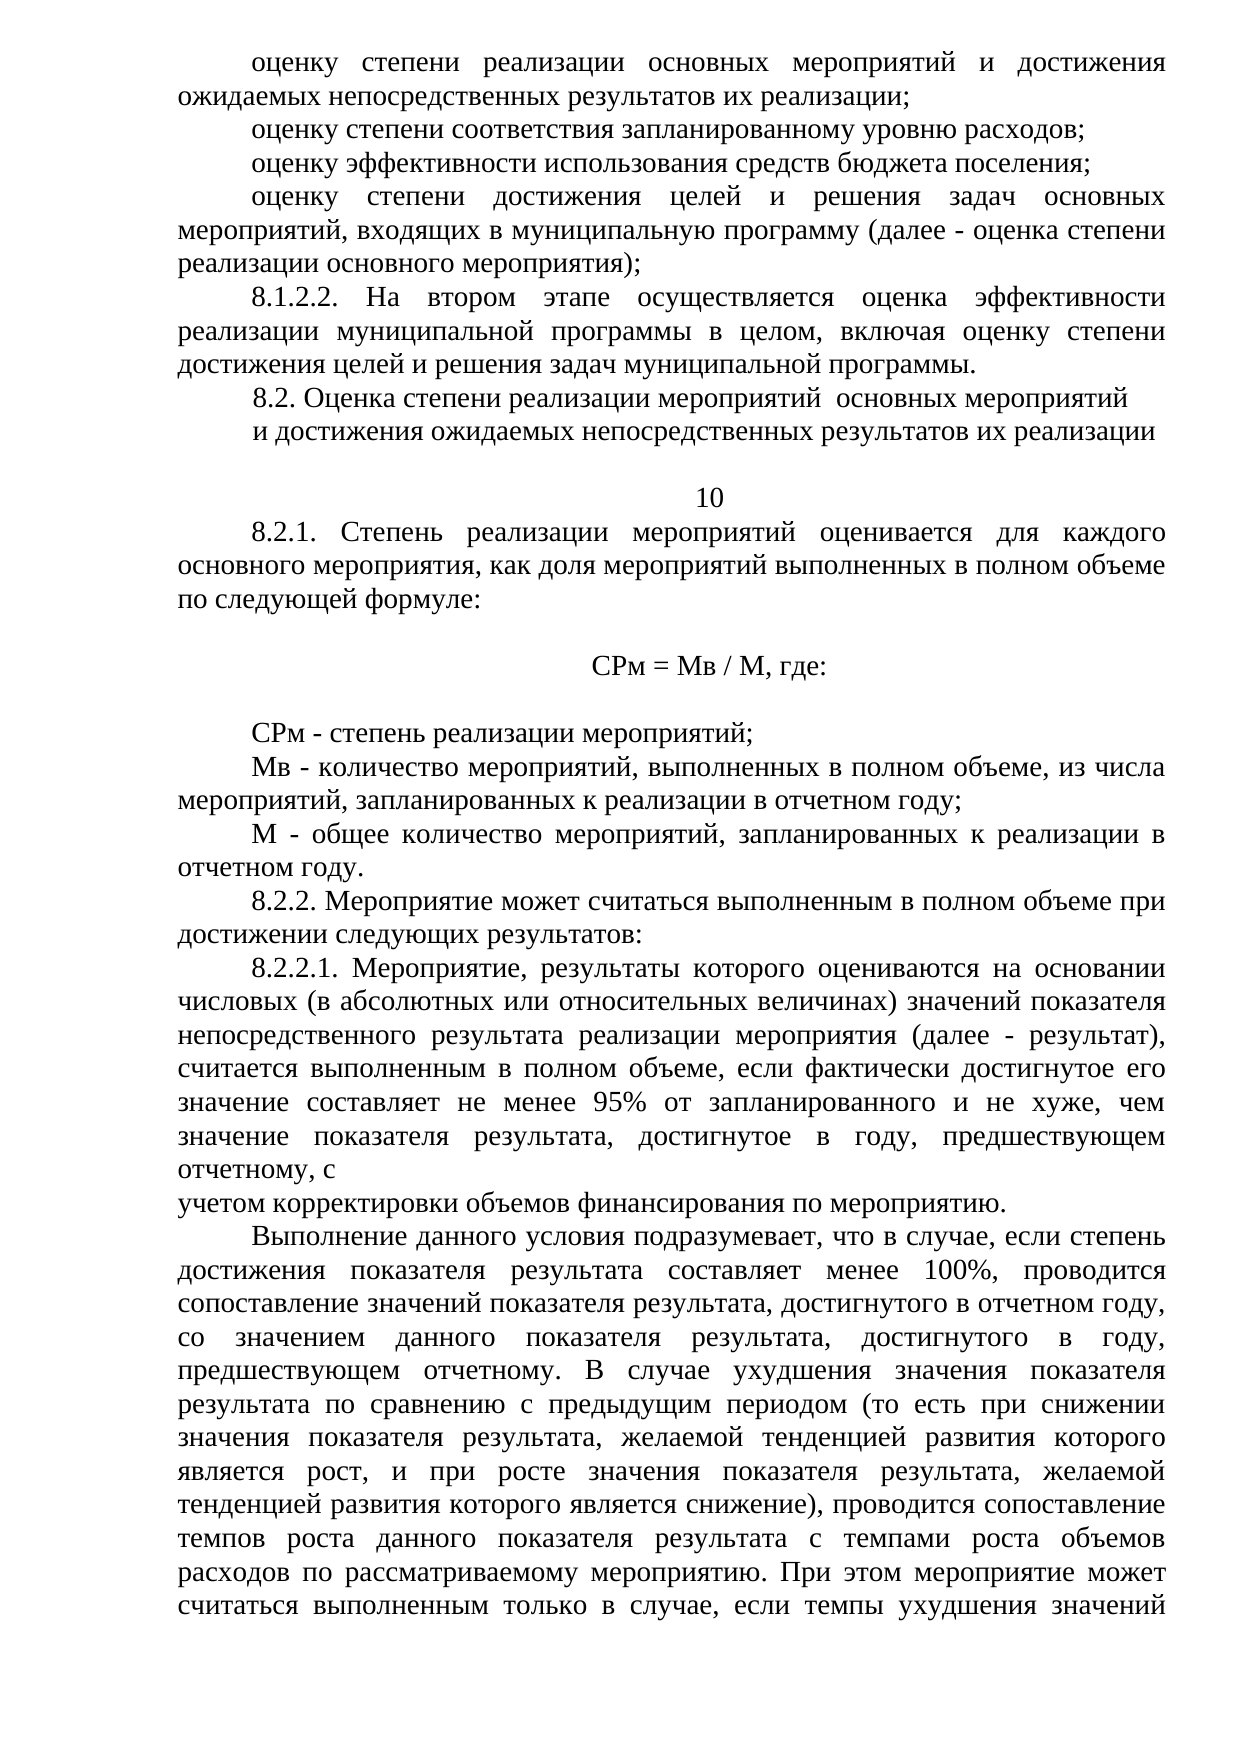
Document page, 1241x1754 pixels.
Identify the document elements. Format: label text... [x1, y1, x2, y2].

text оценку степени достижения целей и решения задач основных мероприятий, входящих в муниципальную программу (далее - оценка степени реализации основного мероприятия); [177, 178, 1167, 279]
text М - общее количество мероприятий, запланированных к реализации в отчетном году. [177, 816, 1167, 883]
text 8.2.1. Степень реализации мероприятий оценивается для каждого основного мероприятия, как доля мероприятий выполненных в полном объеме по следующей формуле: [177, 514, 1167, 614]
text СРм - степень реализации мероприятий; [177, 715, 1167, 749]
text и достижения ожидаемых непосредственных результатов их реализации [177, 413, 1167, 447]
text 8.2.2. Мероприятие может считаться выполненным в полном объеме при достижении следующих результатов: [177, 883, 1167, 950]
text СРм = Мв / М, где: [177, 648, 1167, 682]
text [177, 1218, 1167, 1621]
text оценку эффективности использования средств бюджета поселения; [177, 145, 1167, 178]
text учетом корректировки объемов финансирования по мероприятию. [177, 1185, 1167, 1218]
text оценку степени реализации основных мероприятий и достижения ожидаемых непосредственных результатов их реализации; [177, 44, 1167, 111]
text 10 [177, 480, 1167, 514]
text Мв - количество мероприятий, выполненных в полном объеме, из числа мероприятий, запланированных к реализации в отчетном году; [177, 749, 1167, 816]
text оценку степени соответствия запланированному уровню расходов; [177, 111, 1167, 145]
text 8.2. Оценка степени реализации мероприятий основных мероприятий [177, 380, 1167, 413]
text 8.1.2.2. На втором этапе осуществляется оценка эффективности реализации муниципальной программы в целом, включая оценку степени достижения целей и решения задач муниципальной программы. [177, 279, 1167, 380]
text 8.2.2.1. Мероприятие, результаты которого оцениваются на основании числовых (в абсолютных или относительных величинах) значений показателя непосредственного результата реализации мероприятия (далее - результат), считается выполненным в полном объеме, если фактически достигнутое его значение составляет не менее 95% от запланированного и не хуже, чем значение показателя результата, достигнутое в году, предшествующем отчетному, с [177, 950, 1167, 1185]
